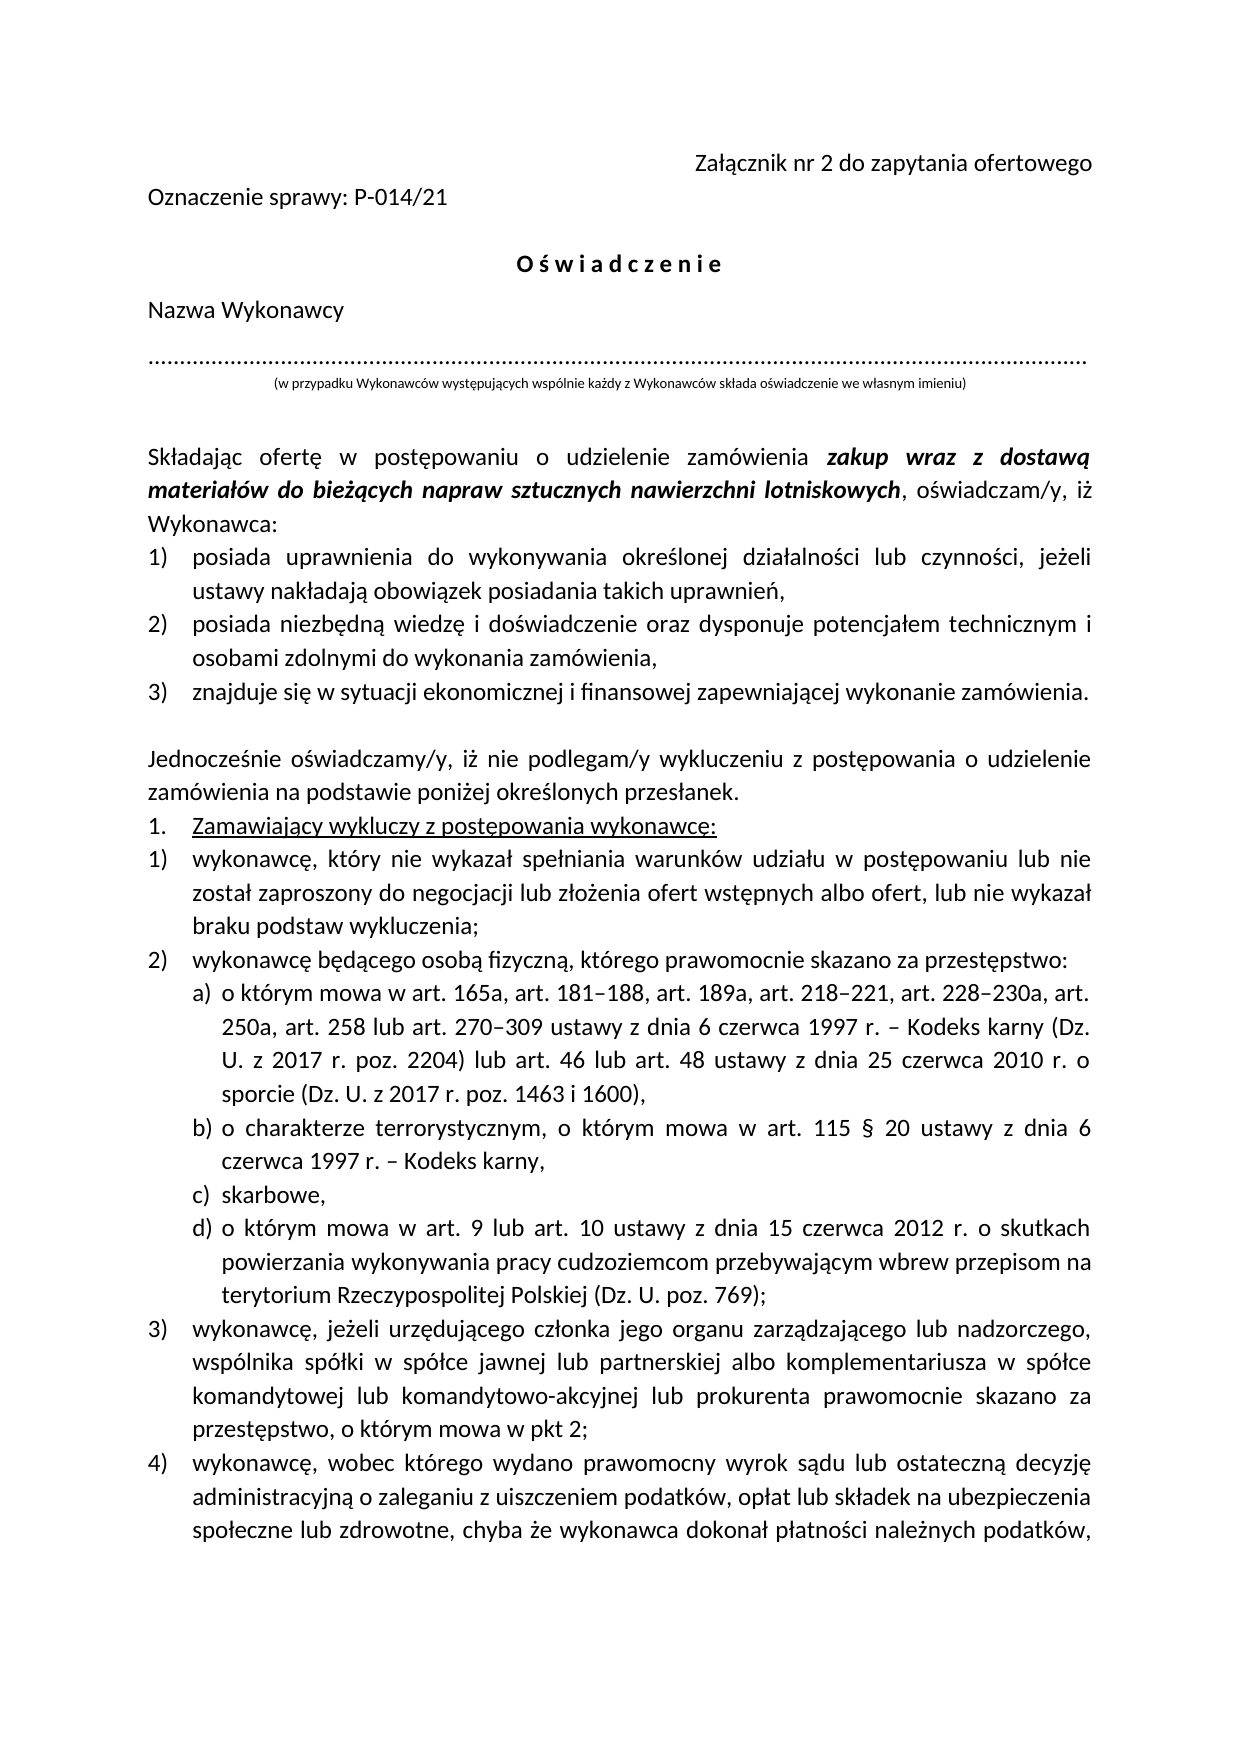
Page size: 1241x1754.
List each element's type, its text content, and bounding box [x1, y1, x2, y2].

text Jednocześnie oświadczamy/y, iż nie podlegam/y wykluczeniu z postępowania o udzielenie zamówienia na podstawie poniżej określonych przesłanek. [148, 743, 1093, 807]
list posiada niezbędną wiedzę i doświadczenie oraz dysponuje potencjałem technicznym i osobami zdolnymi do wykonania zamówienia, [148, 609, 1093, 673]
text ..................................................................................................................................................... [148, 340, 1093, 371]
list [148, 1447, 1093, 1545]
text Nazwa Wykonawcy [148, 294, 1093, 325]
text Oznaczenie sprawy: P-014/21 [148, 181, 1093, 212]
list o którym mowa w art. 165a, art. 181–188, art. 189a, art. 218–221, art. 228–230a, art. 250a, art. 258 lub art. 270–309 ustawy z dnia 6 czerwca 1997 r. – Kodeks karny (Dz. U. z 2017 r. poz. 2204) lub art. 46 lub art. 48 ustawy z dnia 25 czerwca 2010 r. o sporcie (Dz. U. z 2017 r. poz. 1463 i 1600), [192, 978, 1093, 1109]
list znajduje się w sytuacji ekonomicznej i finansowej zapewniającej wykonanie zamówienia. [148, 676, 1093, 706]
list o charakterze terrorystycznym, o którym mowa w art. 115 § 20 ustawy z dnia 6 czerwca 1997 r. – Kodeks karny, [192, 1112, 1093, 1176]
list Zamawiający wykluczy z postępowania wykonawcę: [148, 810, 1093, 840]
list wykonawcę będącego osobą fizyczną, którego prawomocnie skazano za przestępstwo: [148, 944, 1093, 974]
list skarbowe, [192, 1179, 1093, 1209]
list wykonawcę, który nie wykazał spełniania warunków udziału w postępowaniu lub nie został zaproszony do negocjacji lub złożenia ofert wstępnych albo ofert, lub nie wykazał braku podstaw wykluczenia; [148, 843, 1093, 941]
text Składając ofertę w postępowaniu o udzielenie zamówienia zakup wraz z dostawą materiałów do bieżących napraw sztucznych nawierzchni lotniskowych, oświadczam/y, iż Wykonawca: [148, 441, 1093, 538]
text O ś w i a d c z e n i e [443, 248, 1093, 279]
list o którym mowa w art. 9 lub art. 10 ustawy z dnia 15 czerwca 2012 r. o skutkach powierzania wykonywania pracy cudzoziemcom przebywającym wbrew przepisom na terytorium Rzeczypospolitej Polskiej (Dz. U. poz. 769); [192, 1212, 1093, 1310]
text Załącznik nr 2 do zapytania ofertowego [148, 148, 1093, 178]
text (w przypadku Wykonawców występujących wspólnie każdy z Wykonawców składa oświadczenie we własnym imieniu) [148, 374, 1093, 404]
list posiada uprawnienia do wykonywania określonej działalności lub czynności, jeżeli ustawy nakładają obowiązek posiadania takich uprawnień, [148, 542, 1093, 606]
list wykonawcę, jeżeli urzędującego członka jego organu zarządzającego lub nadzorczego, wspólnika spółki w spółce jawnej lub partnerskiej albo komplementariusza w spółce komandytowej lub komandytowo-akcyjnej lub prokurenta prawomocnie skazano za przestępstwo, o którym mowa w pkt 2; [148, 1313, 1093, 1444]
